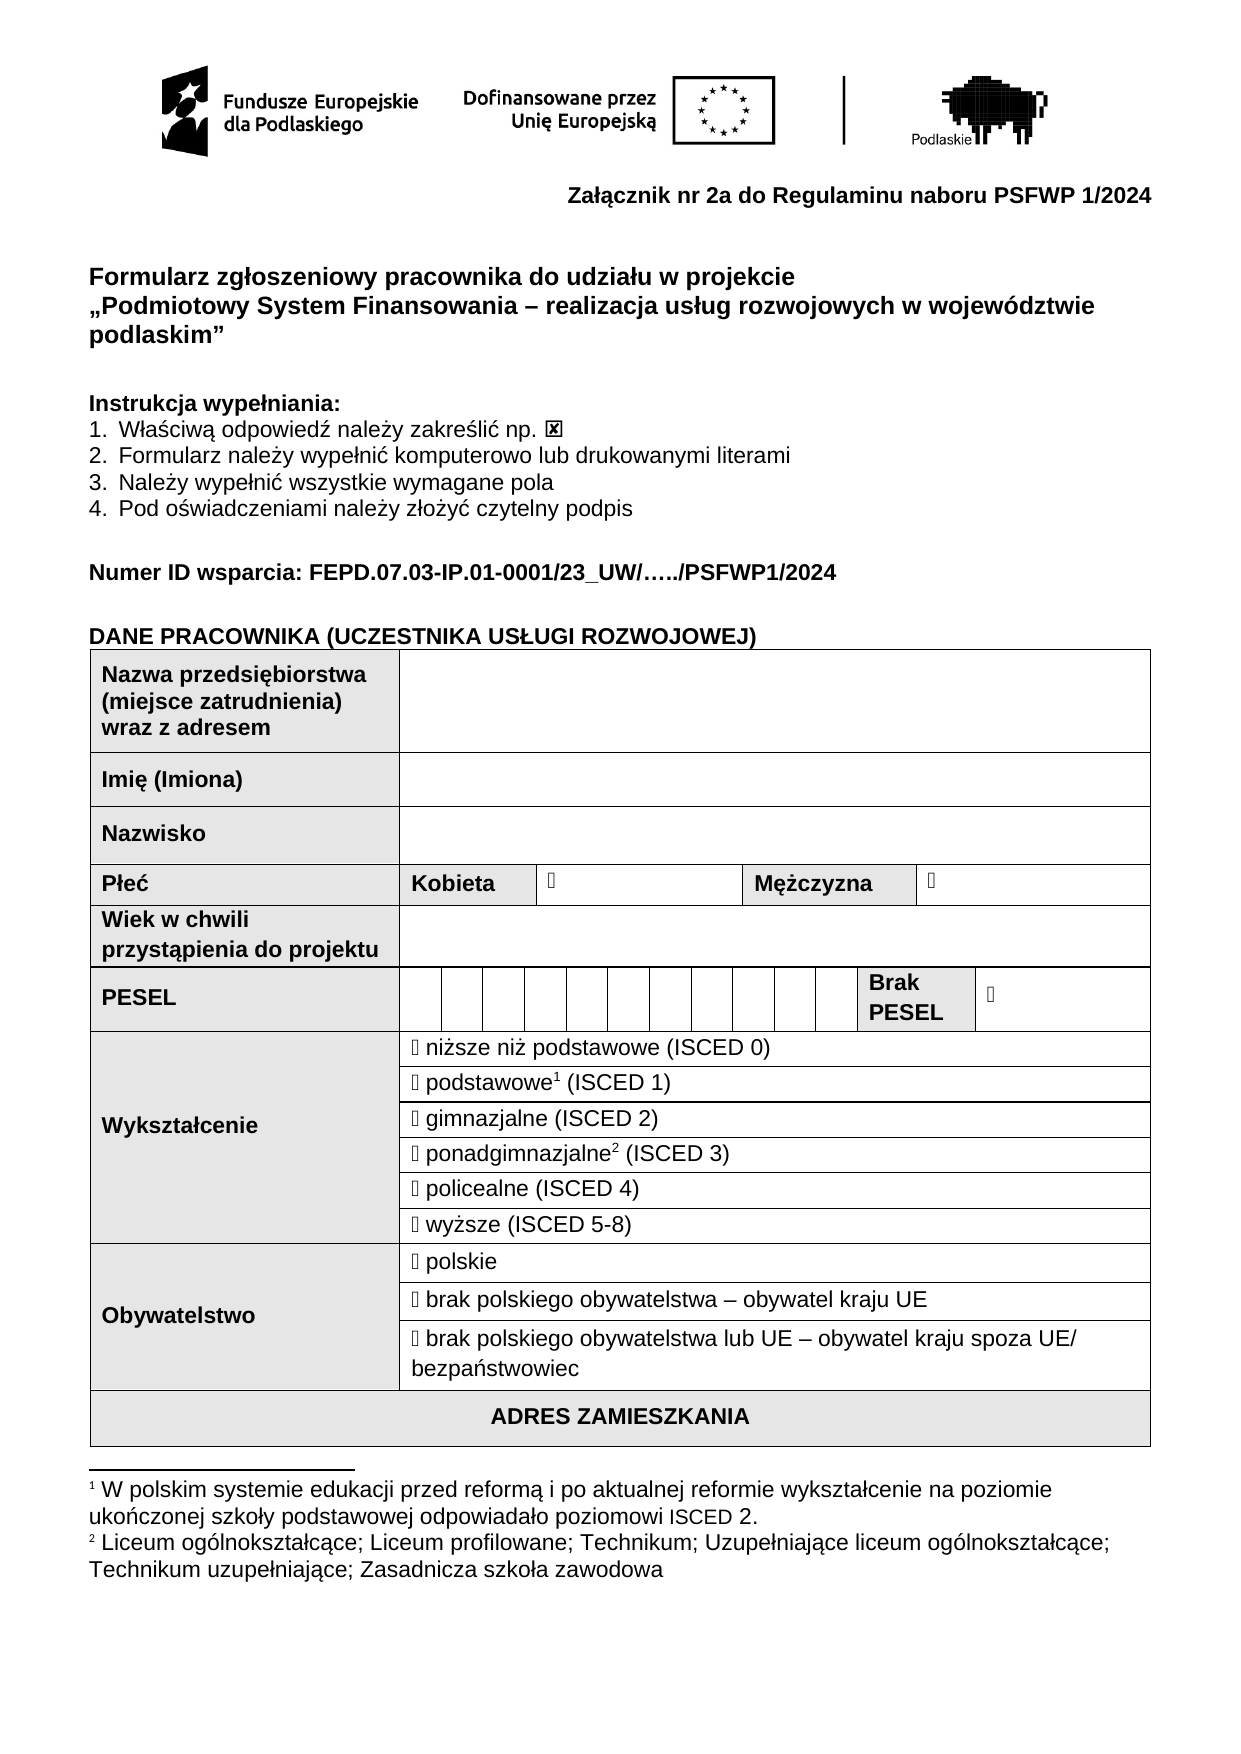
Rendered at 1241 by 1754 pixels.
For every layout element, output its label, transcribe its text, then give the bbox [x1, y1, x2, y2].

table_cell Nazwisko [91, 807, 399, 863]
table_cell [400, 753, 1150, 806]
table_cell Obywatelstwo [91, 1244, 399, 1389]
table_cell [608, 968, 649, 1031]
table_header [400, 650, 1150, 752]
table_header Nazwa przedsiębiorstwa (miejsce zatrudnienia) wraz z adresem [91, 650, 399, 752]
list Należy wypełnić wszystkie wymagane pola [89, 469, 1152, 495]
text Załącznik nr 2a do Regulaminu naboru PSFWP 1/2024 [89, 182, 1152, 208]
table_cell [442, 968, 482, 1031]
table_cell gimnazjalne (ISCED 2) [400, 1103, 1150, 1137]
list Właściwą odpowiedź należy zakreślić np. [89, 416, 1152, 442]
table_cell brak polskiego obywatelstwa lub UE – obywatel kraju spoza UE/ bezpaństwowiec [400, 1321, 1150, 1389]
table_cell Brak PESEL [858, 968, 975, 1031]
table_cell wyższe (ISCED 5-8) [400, 1209, 1150, 1243]
table_cell PESEL [91, 968, 399, 1031]
table_cell [400, 906, 1150, 966]
table_cell [917, 865, 1150, 905]
table_cell [400, 968, 441, 1031]
table_cell [537, 865, 742, 905]
picture [132, 45, 1078, 177]
table_cell niższe niż podstawowe (ISCED 0) [400, 1032, 1150, 1066]
table_cell podstawowe (ISCED 1) [400, 1067, 1150, 1101]
table_cell [525, 968, 566, 1031]
text Formularz zgłoszeniowy pracownika do udziału w projekcie [89, 262, 1152, 291]
table_cell [650, 968, 691, 1031]
table_cell Wykształcenie [91, 1032, 399, 1243]
table_cell [483, 968, 524, 1031]
table_cell brak polskiego obywatelstwa – obywatel kraju UE [400, 1283, 1150, 1320]
table_cell [775, 968, 815, 1031]
table_cell [400, 807, 1150, 863]
table_cell Imię (Imiona) [91, 753, 399, 806]
list DANE PRACOWNIKA (UCZESTNIKA USŁUGI ROZWOJOWEJ) [89, 623, 1152, 649]
table_cell [692, 968, 732, 1031]
table_cell [567, 968, 607, 1031]
list Pod oświadczeniami należy złożyć czytelny podpis [89, 495, 1152, 521]
table_cell [733, 968, 774, 1031]
table_cell Wiek w chwili przystąpienia do projektu [91, 906, 399, 966]
table_cell policealne (ISCED 4) [400, 1173, 1150, 1208]
table_cell Kobieta [400, 865, 536, 905]
table_cell ponadgimnazjalne (ISCED 3) [400, 1138, 1150, 1172]
text Instrukcja wypełniania: [89, 390, 1152, 416]
text „Podmiotowy System Finansowania – realizacja usług rozwojowych w województwie podlaskim” [89, 291, 1152, 348]
text Numer ID wsparcia: FEPD.07.03-IP.01-0001/23_UW/…../PSFWP1/2024 [89, 559, 1152, 585]
table_cell polskie [400, 1244, 1150, 1282]
table_cell ADRES ZAMIESZKANIA [91, 1391, 1150, 1446]
table_cell [816, 968, 857, 1031]
table_cell Płeć [91, 865, 399, 905]
list Formularz należy wypełnić komputerowo lub drukowanymi literami [89, 442, 1152, 469]
table_cell Mężczyzna [743, 865, 916, 905]
table_cell [976, 968, 1150, 1031]
